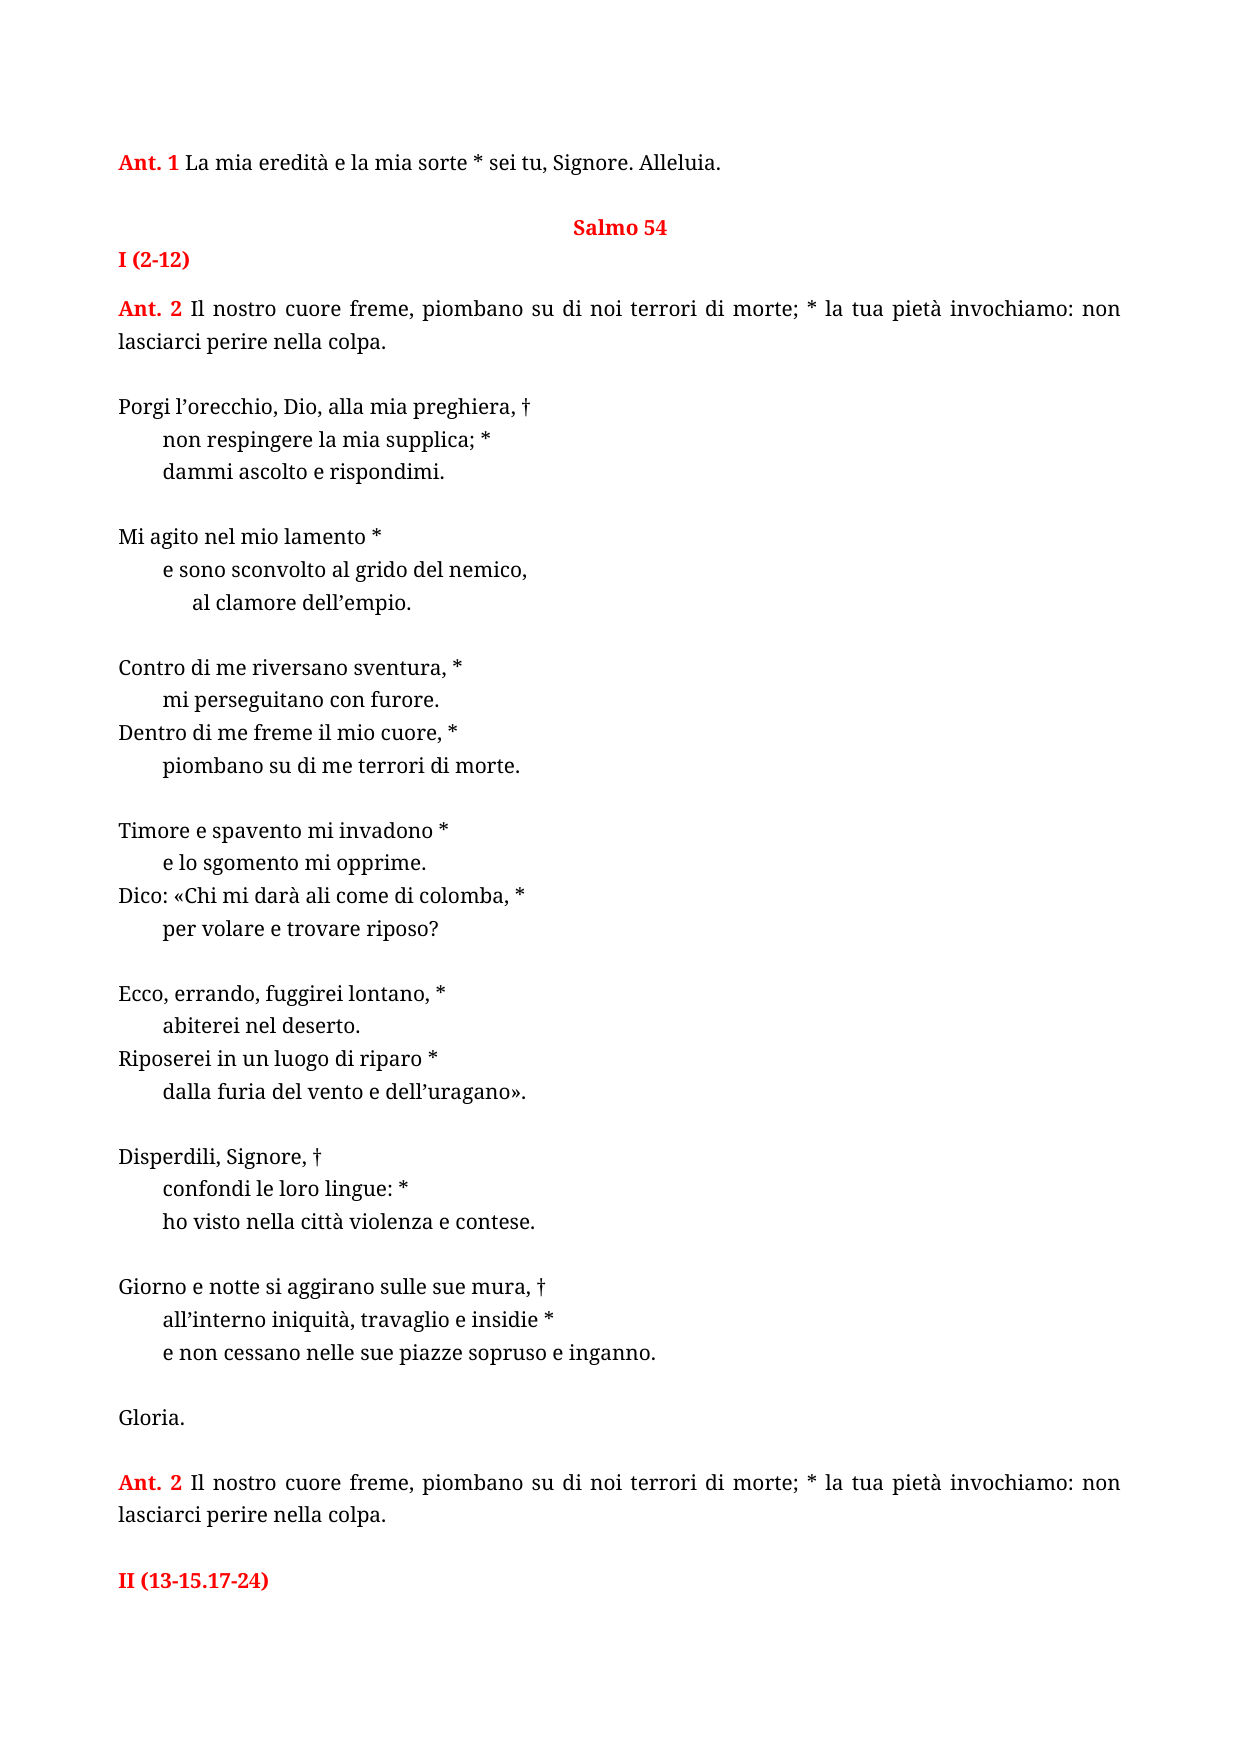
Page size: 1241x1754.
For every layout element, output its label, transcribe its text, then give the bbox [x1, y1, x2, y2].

text piombano su di me terrori di morte. [118, 751, 1122, 779]
text Ant. 2 Il nostro cuore freme, piombano su di noi terrori di morte; * la tua pietà invochiamo: non lasciarci perire nella colpa. [118, 1468, 1122, 1529]
text Ecco, errando, fuggirei lontano, * [118, 979, 1122, 1007]
text ho visto nella città violenza e contese. [118, 1207, 1122, 1236]
text Ant. 2 Il nostro cuore freme, piombano su di noi terrori di morte; * la tua pietà invochiamo: non lasciarci perire nella colpa. [118, 294, 1122, 355]
text Dentro di me freme il mio cuore, * [118, 718, 1122, 747]
text Timore e spavento mi invadono * [118, 816, 1122, 844]
text e non cessano nelle sue piazze sopruso e inganno. [118, 1338, 1122, 1366]
text II (13-15.17-24) [118, 1566, 1122, 1594]
text Giorno e notte si aggirano sulle sue mura, † [118, 1272, 1122, 1301]
text all’interno iniquità, travaglio e insidie * [118, 1305, 1122, 1333]
text al clamore dell’empio. [147, 588, 1122, 616]
text abiterei nel deserto. [118, 1012, 1122, 1040]
text dalla furia del vento e dell’uragano». [118, 1077, 1122, 1105]
text e sono sconvolto al grido del nemico, [118, 555, 1122, 583]
text Riposerei in un luogo di riparo * [118, 1044, 1122, 1073]
text non respingere la mia supplica; * [118, 425, 1122, 453]
text confondi le loro lingue: * [118, 1174, 1122, 1203]
text dammi ascolto e rispondimi. [118, 457, 1122, 486]
text Mi agito nel mio lamento * [118, 522, 1122, 551]
text Ant. 1 La mia eredità e la mia sorte * sei tu, Signore. Alleluia. [118, 148, 1122, 176]
text I (2-12) [118, 245, 1122, 274]
text Salmo 54 [118, 213, 1122, 241]
text Dico: «Chi mi darà ali come di colomba, * [118, 881, 1122, 909]
text mi perseguitano con furore. [118, 686, 1122, 714]
text Disperdili, Signore, † [118, 1142, 1122, 1170]
text per volare e trovare riposo? [118, 914, 1122, 942]
text Porgi l’orecchio, Dio, alla mia preghiera, † [118, 392, 1122, 421]
text e lo sgomento mi opprime. [118, 848, 1122, 877]
text Gloria. [118, 1403, 1122, 1431]
text Contro di me riversano sventura, * [118, 653, 1122, 681]
